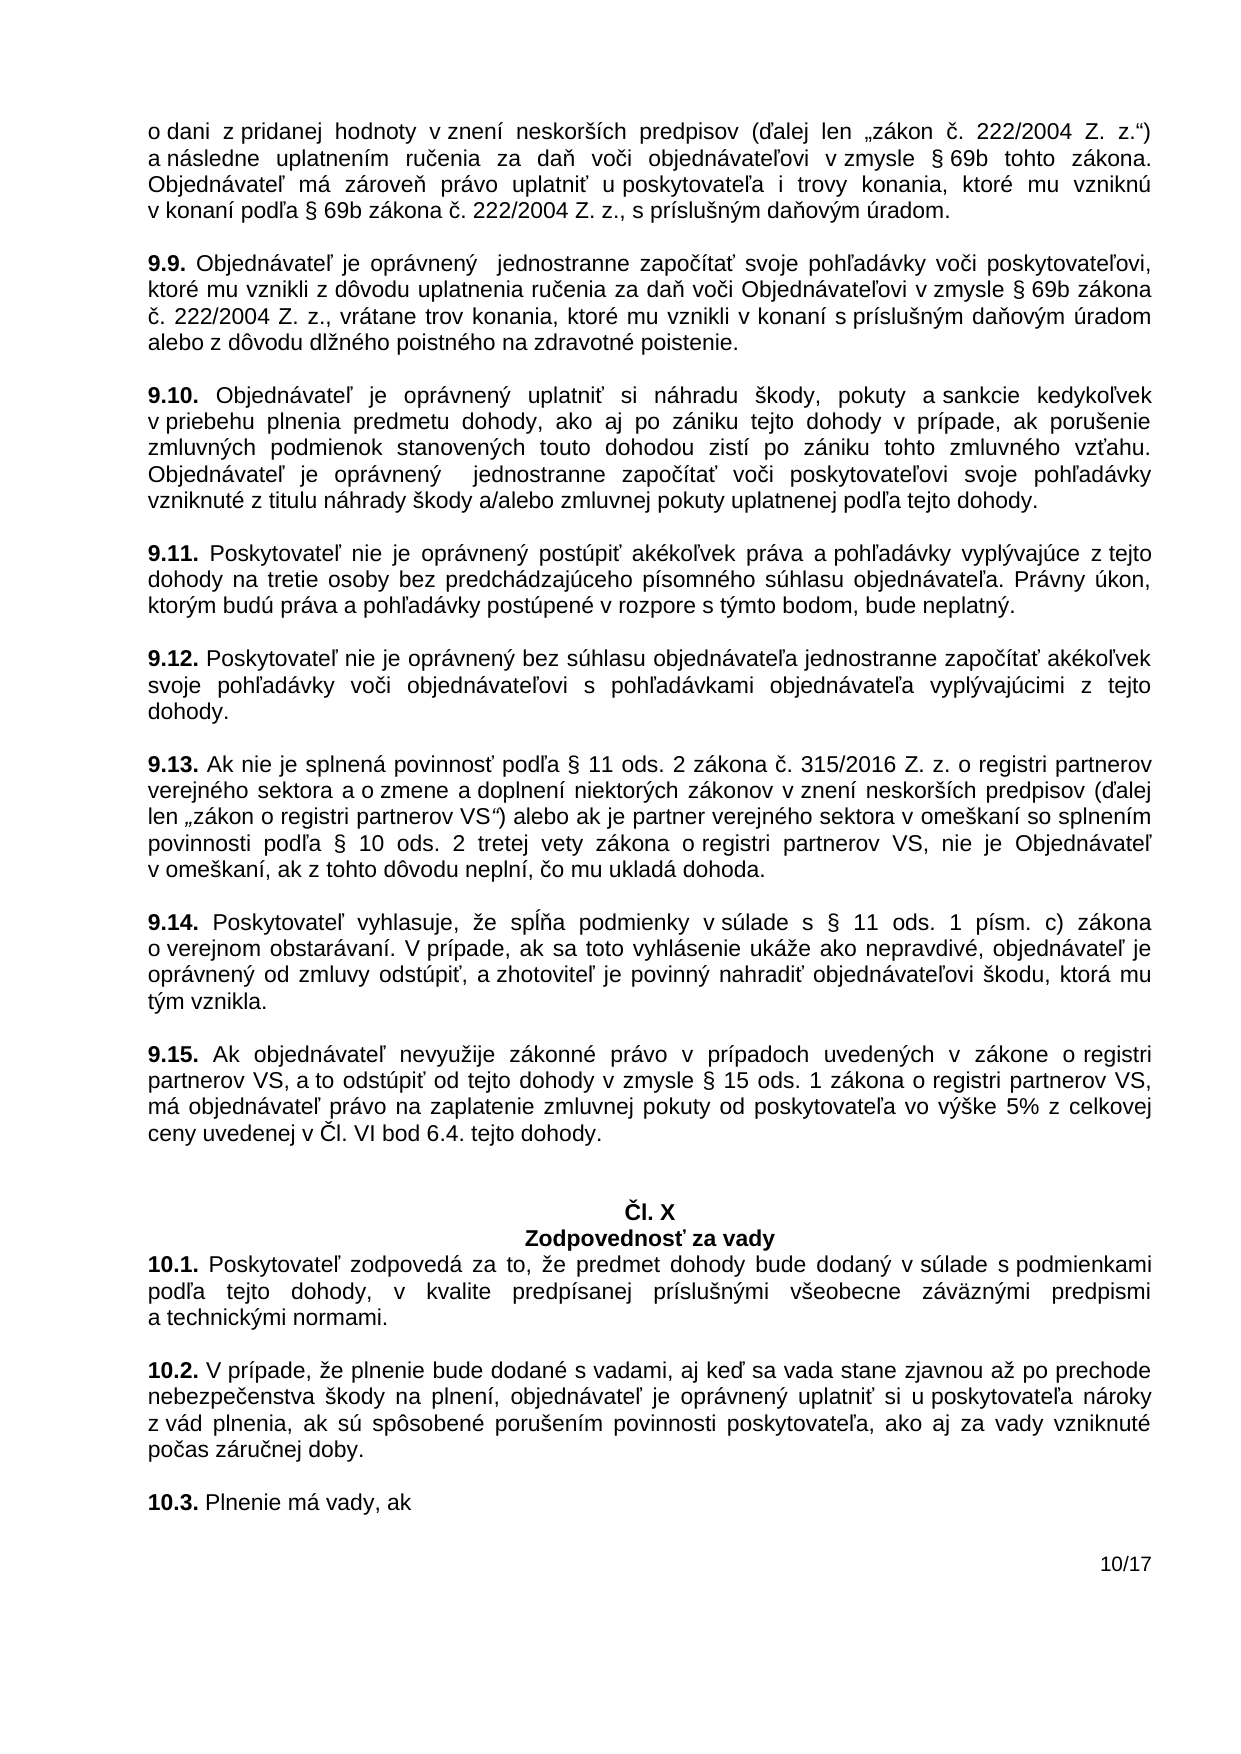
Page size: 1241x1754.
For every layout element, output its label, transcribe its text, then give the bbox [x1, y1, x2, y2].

list 9.11. Poskytovateľ nie je oprávnený postúpiť akékoľvek práva a pohľadávky vyplývajúce z tejto dohody na tretie osoby bez predchádzajúceho písomného súhlasu objednávateľa. Právny úkon, ktorým budú práva a pohľadávky postúpené v rozpore s týmto bodom, bude neplatný. [148, 540, 1152, 619]
text 10.2. V prípade, že plnenie bude dodané s vadami, aj keď sa vada stane zjavnou až po prechode nebezpečenstva škody na plnení, objednávateľ je oprávnený uplatniť si u poskytovateľa nároky z vád plnenia, ak sú spôsobené porušením povinnosti poskytovateľa, ako aj za vady vzniknuté počas záručnej doby. [148, 1357, 1152, 1462]
list 9.10. Objednávateľ je oprávnený uplatniť si náhradu škody, pokuty a sankcie kedykoľvek v priebehu plnenia predmetu dohody, ako aj po zániku tejto dohody v prípade, ak porušenie zmluvných podmienok stanovených touto dohodou zistí po zániku tohto zmluvného vzťahu. Objednávateľ je oprávnený jednostranne započítať voči poskytovateľovi svoje pohľadávky vzniknuté z titulu náhrady škody a/alebo zmluvnej pokuty uplatnenej podľa tejto dohody. [148, 382, 1152, 513]
list Čl. X [148, 1199, 1152, 1225]
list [148, 118, 1152, 223]
list Zodpovednosť za vady [148, 1225, 1152, 1251]
list 9.9. Objednávateľ je oprávnený jednostranne započítať svoje pohľadávky voči poskytovateľovi, ktoré mu vznikli z dôvodu uplatnenia ručenia za daň voči Objednávateľovi v zmysle § 69b zákona č. 222/2004 Z. z., vrátane trov konania, ktoré mu vznikli v konaní s príslušným daňovým úradom alebo z dôvodu dlžného poistného na zdravotné poistenie. [148, 250, 1152, 355]
list 9.15. Ak objednávateľ nevyužije zákonné právo v prípadoch uvedených v zákone o registri partnerov VS, a to odstúpiť od tejto dohody v zmysle § 15 ods. 1 zákona o registri partnerov VS, má objednávateľ právo na zaplatenie zmluvnej pokuty od poskytovateľa vo výške 5% z celkovej ceny uvedenej v Čl. VI bod 6.4. tejto dohody. [148, 1041, 1152, 1146]
text 10.1. Poskytovateľ zodpovedá za to, že predmet dohody bude dodaný v súlade s podmienkami podľa tejto dohody, v kvalite predpísanej príslušnými všeobecne záväznými predpismi a technickými normami. [148, 1251, 1152, 1330]
list 9.12. Poskytovateľ nie je oprávnený bez súhlasu objednávateľa jednostranne započítať akékoľvek svoje pohľadávky voči objednávateľovi s pohľadávkami objednávateľa vyplývajúcimi z tejto dohody. [148, 645, 1152, 724]
list 9.13. Ak nie je splnená povinnosť podľa § 11 ods. 2 zákona č. 315/2016 Z. z. o registri partnerov verejného sektora a o zmene a doplnení niektorých zákonov v znení neskorších predpisov (ďalej len „zákon o registri partnerov VS“) alebo ak je partner verejného sektora v omeškaní so splnením povinnosti podľa § 10 ods. 2 tretej vety zákona o registri partnerov VS, nie je Objednávateľ v omeškaní, ak z tohto dôvodu neplní, čo mu ukladá dohoda. [148, 751, 1152, 882]
list 9.14. Poskytovateľ vyhlasuje, že spĺňa podmienky v súlade s § 11 ods. 1 písm. c) zákona o verejnom obstarávaní. V prípade, ak sa toto vyhlásenie ukáže ako nepravdivé, objednávateľ je oprávnený od zmluvy odstúpiť, a zhotoviteľ je povinný nahradiť objednávateľovi škodu, ktorá mu tým vznikla. [148, 909, 1152, 1014]
text 10.3. Plnenie má vady, ak [148, 1488, 1152, 1515]
